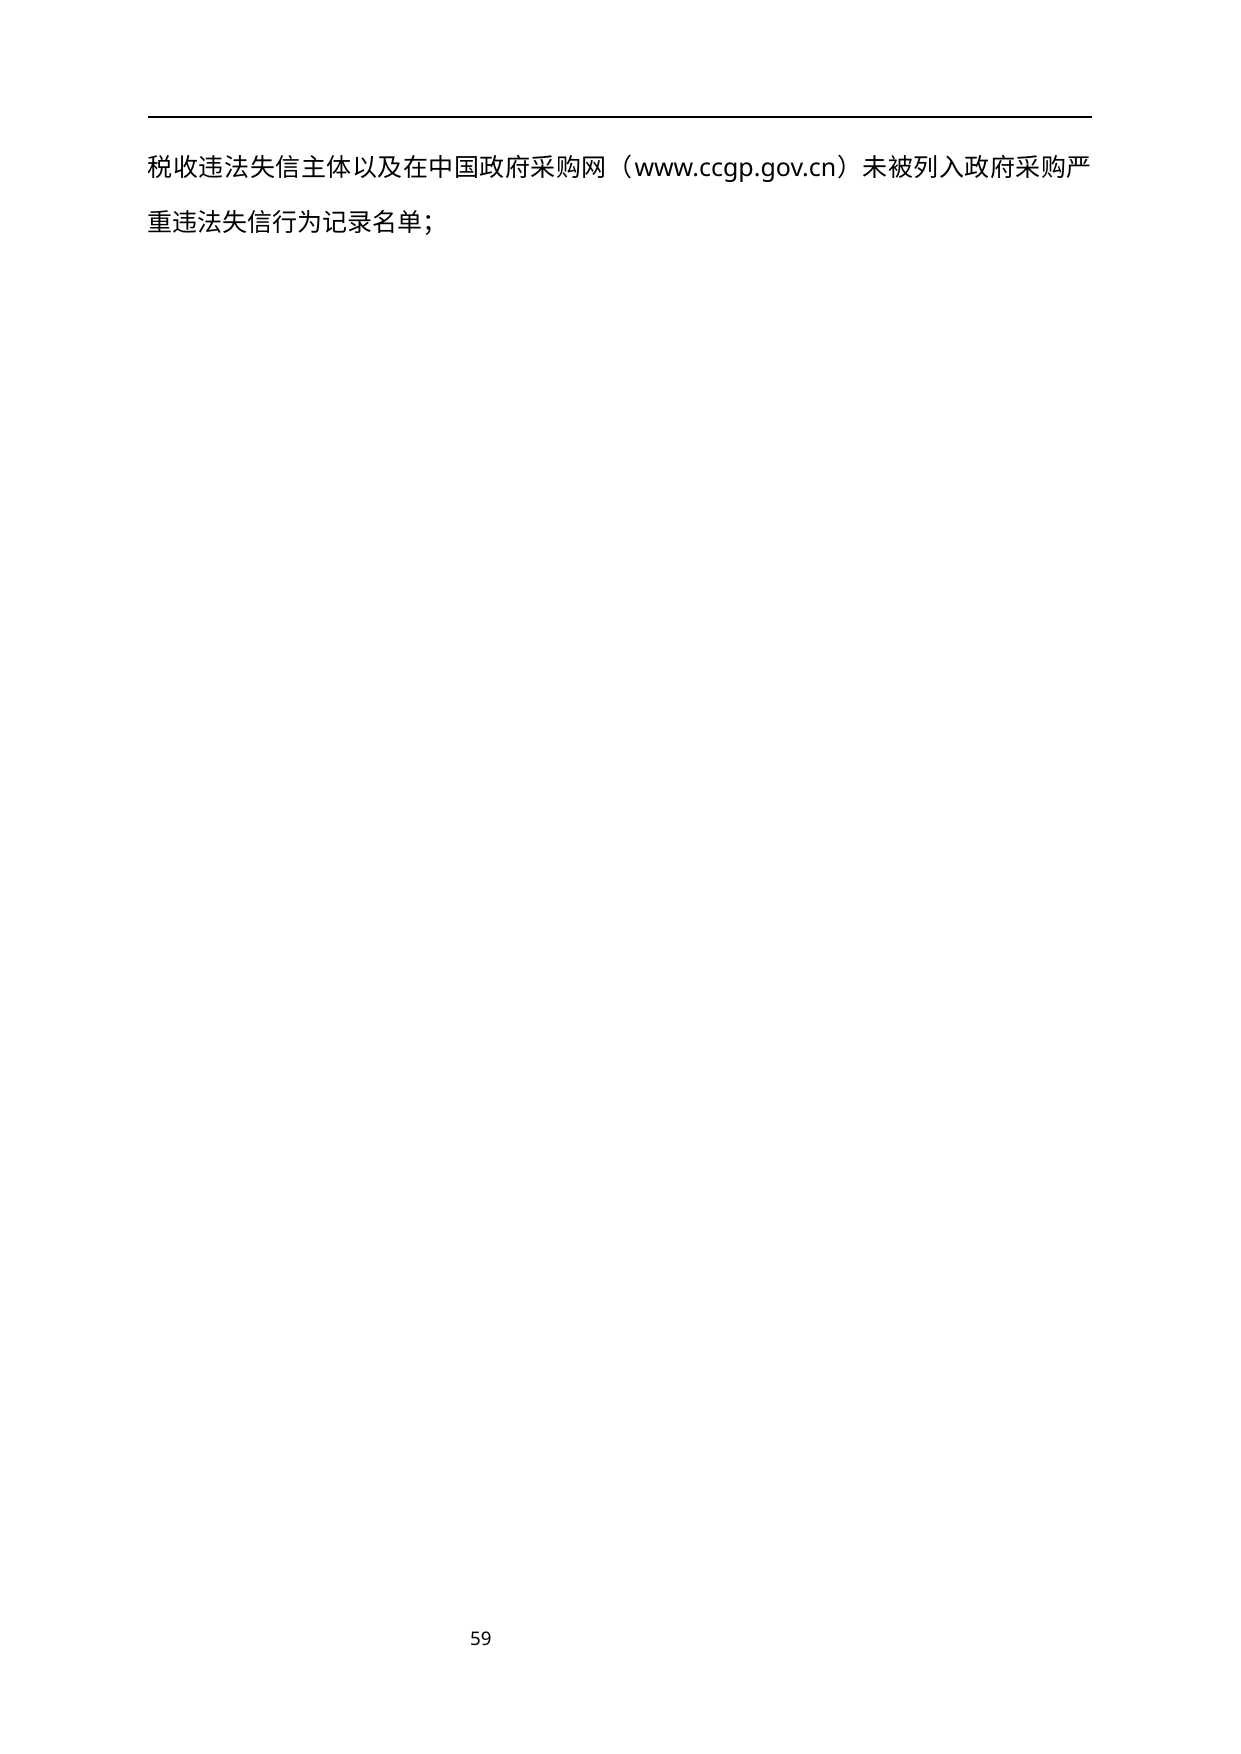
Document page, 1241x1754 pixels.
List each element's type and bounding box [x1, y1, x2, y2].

text [148, 148, 1092, 238]
